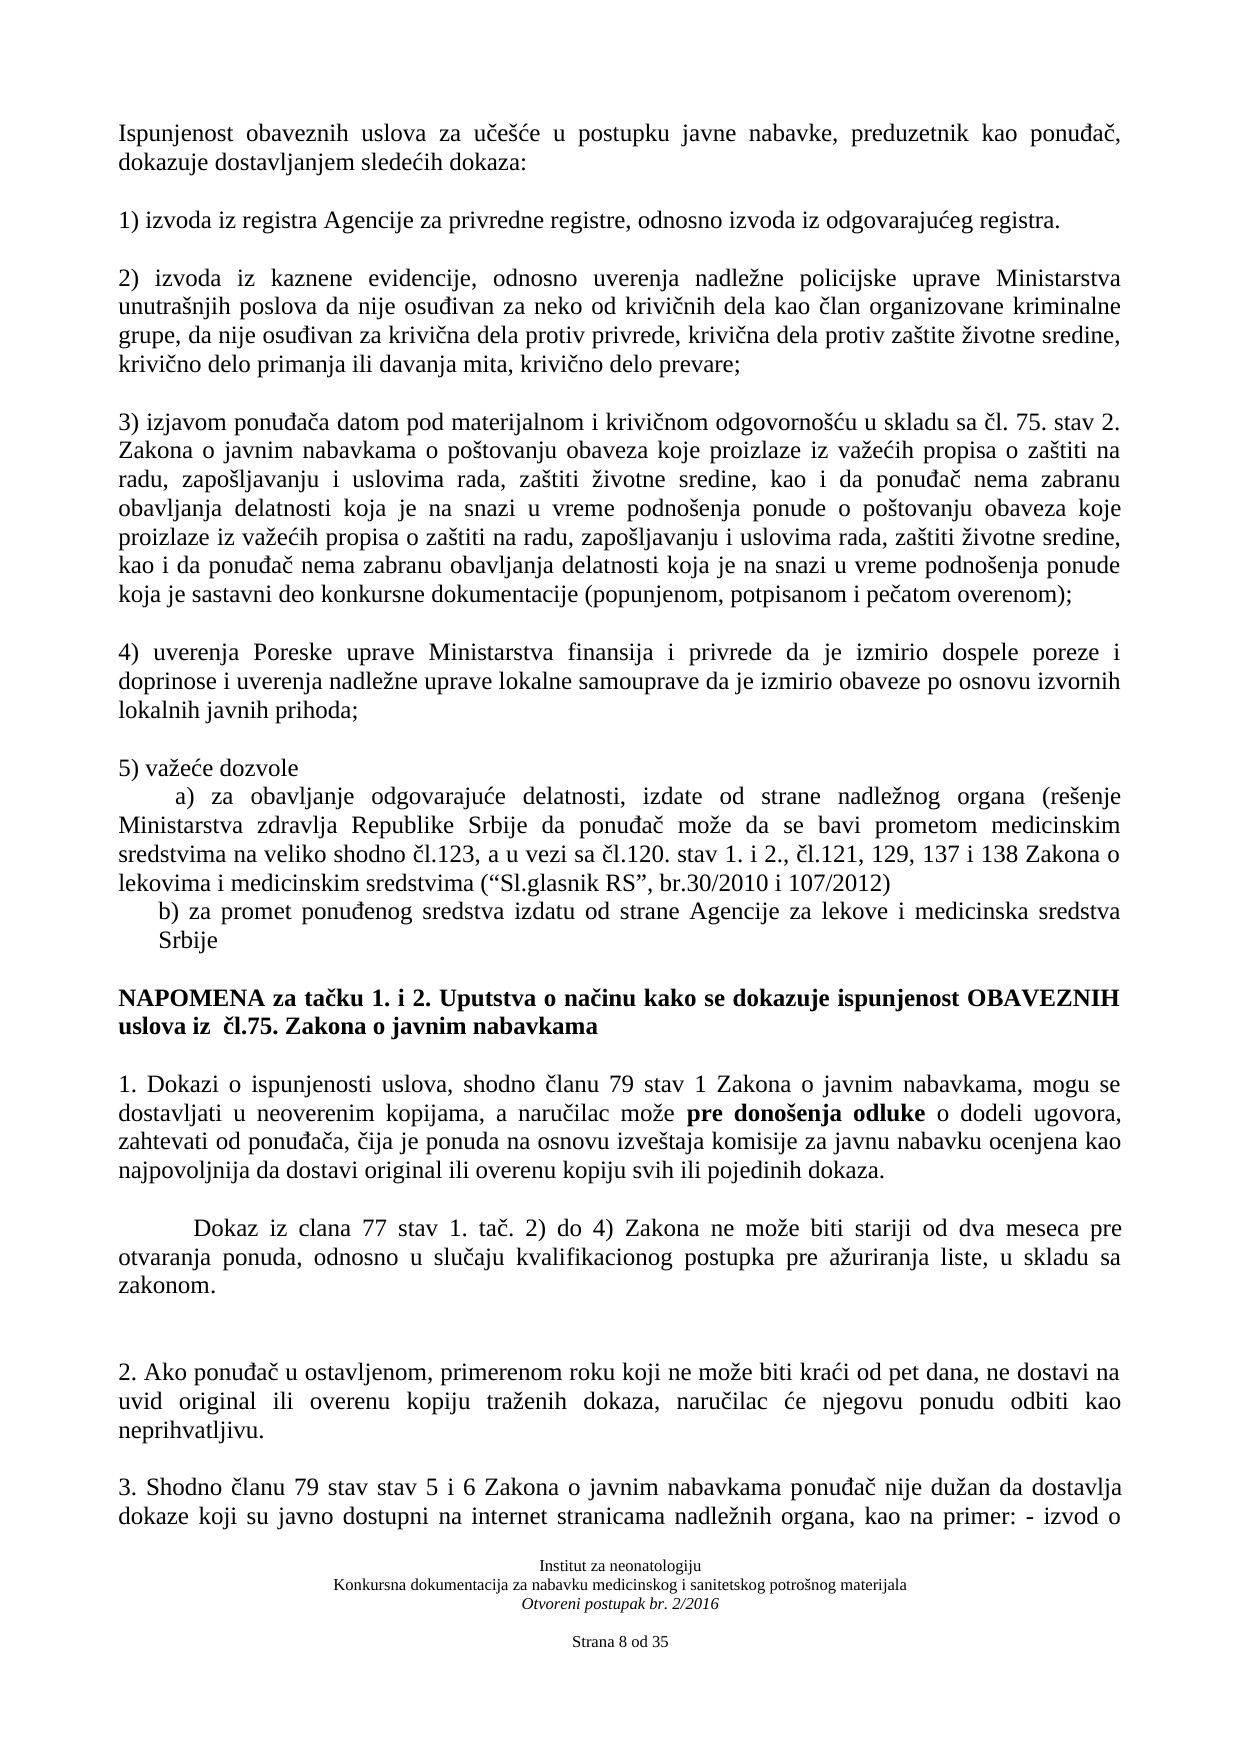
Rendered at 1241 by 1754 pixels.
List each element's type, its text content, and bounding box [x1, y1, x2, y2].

text 2) izvoda iz kaznene evidencije, odnosno uverenja nadležne policijske uprave Ministarstva unutrašnjih poslova da nije osuđivan za neko od krivičnih dela kao član organizovane kriminalne grupe, da nije osuđivan za krivična dela protiv privrede, krivična dela protiv zaštite životne sredine, krivično delo primanja ili davanja mita, krivično delo prevare; [118, 263, 1122, 378]
text 5) važeće dozvole [118, 753, 1122, 781]
text Dokaz iz clana 77 stav 1. tač. 2) do 4) Zakona ne može biti stariji od dva meseca pre otvaranja ponuda, odnosno u slučaju kvalifikacionog postupka pre ažuriranja liste, u skladu sa zakonom. [118, 1213, 1122, 1299]
text Ispunjenost obaveznih uslova za učešće u postupku javne nabavke, preduzetnik kao ponuđač, dokazuje dostavljanjem sledećih dokaza: [118, 118, 1122, 176]
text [118, 1472, 1122, 1530]
text b) za promet ponuđenog sredstva izdatu od strane Agencije za lekove i medicinska sredstva Srbije [158, 896, 1122, 954]
text NAPOMENA za tačku 1. i 2. Uputstva o načinu kako se dokazuje ispunjenost OBAVEZNIH uslova iz čl.75. Zakona o javnim nabavkama [118, 983, 1122, 1040]
text 3) izjavom ponuđača datom pod materijalnom i krivičnom odgovornošću u skladu sa čl. 75. stav 2. Zakona o javnim nabavkama o poštovanju obaveza koje proizlaze iz važećih propisa o zaštiti na radu, zapošljavanju i uslovima rada, zaštiti životne sredine, kao i da ponuđač nema zabranu obavljanja delatnosti koja je na snazi u vreme podnošenja ponude o poštovanju obaveza koje proizlaze iz važećih propisa o zaštiti na radu, zapošljavanju i uslovima rada, zaštiti životne sredine, kao i da ponuđač nema zabranu obavljanja delatnosti koja je na snazi u vreme podnošenja ponude koja je sastavni deo konkursne dokumentacije (popunjenom, potpisanom i pečatom overenom); [118, 407, 1122, 608]
text 4) uverenja Poreske uprave Ministarstva finansija i privrede da je izmirio dospele poreze i doprinose i uverenja nadležne uprave lokalne samouprave da je izmirio obaveze po osnovu izvornih lokalnih javnih prihoda; [118, 637, 1122, 723]
text 2. Ako ponuđač u ostavljenom, primerenom roku koji ne može biti kraći od pet dana, ne dostavi na uvid original ili overenu kopiju traženih dokaza, naručilac će njegovu ponudu odbiti kao neprihvatljivu. [118, 1357, 1122, 1443]
text 1. Dokazi o ispunjenosti uslova, shodno članu 79 stav 1 Zakona o javnim nabavkama, mogu se dostavljati u neoverenim kopijama, a naručilac može pre donošenja odluke o dodeli ugovora, zahtevati od ponuđača, čija je ponuda na osnovu izveštaja komisije za javnu nabavku ocenjena kao najpovoljnija da dostavi original ili overenu kopiju svih ili pojedinih dokaza. [118, 1069, 1122, 1184]
text 1) izvoda iz registra Agencije za privredne registre, odnosno izvoda iz odgovarajućeg registra. [118, 205, 1122, 233]
text a) za obavljanje odgovarajuće delatnosti, izdate od strane nadležnog organa (rešenje Ministarstva zdravlja Republike Srbije da ponuđač može da se bavi prometom medicinskim sredstvima na veliko shodno čl.123, a u vezi sa čl.120. stav 1. i 2., čl.121, 129, 137 i 138 Zakona o lekovima i medicinskim sredstvima (“Sl.glasnik RS”, br.30/2010 i 107/2012) [118, 781, 1122, 896]
